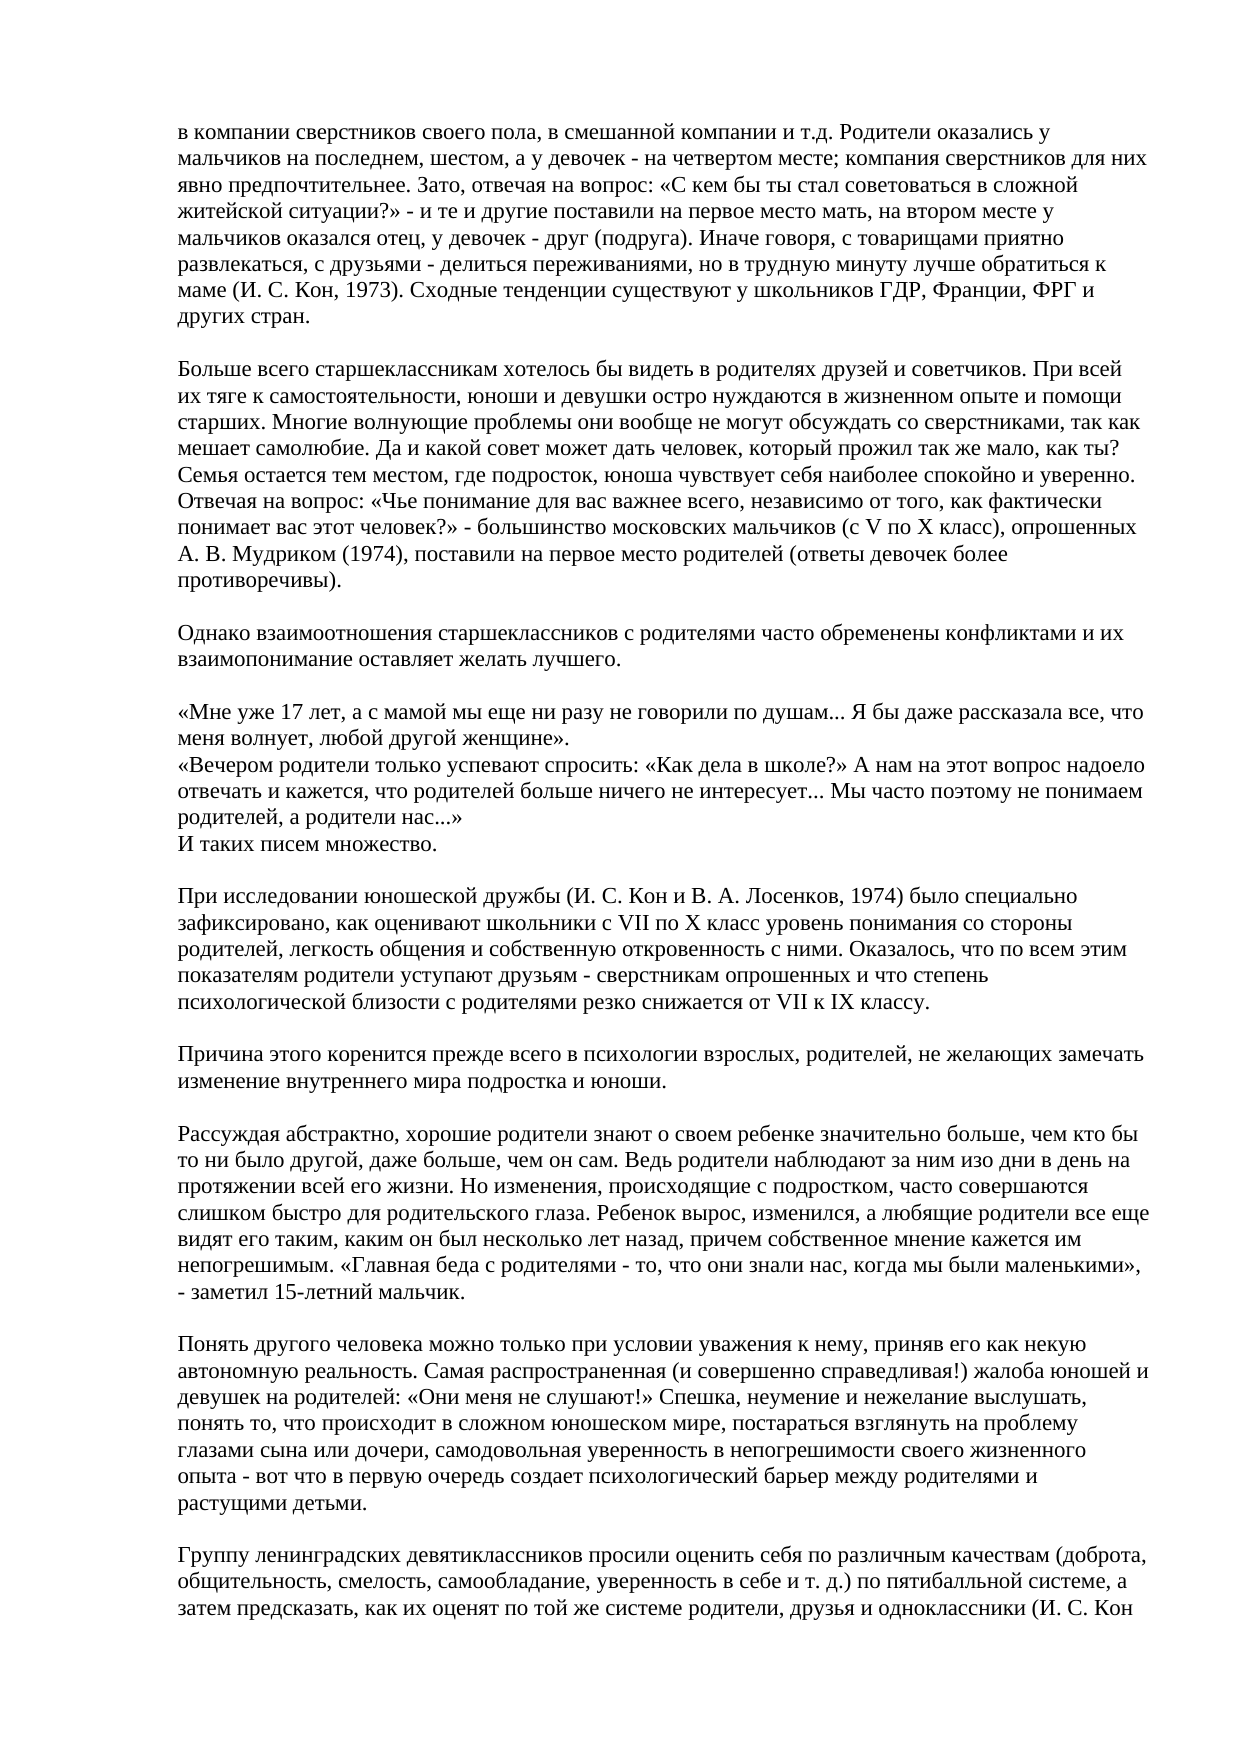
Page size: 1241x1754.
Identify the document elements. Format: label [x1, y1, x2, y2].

text [177, 1541, 1152, 1620]
text [177, 118, 1152, 1515]
